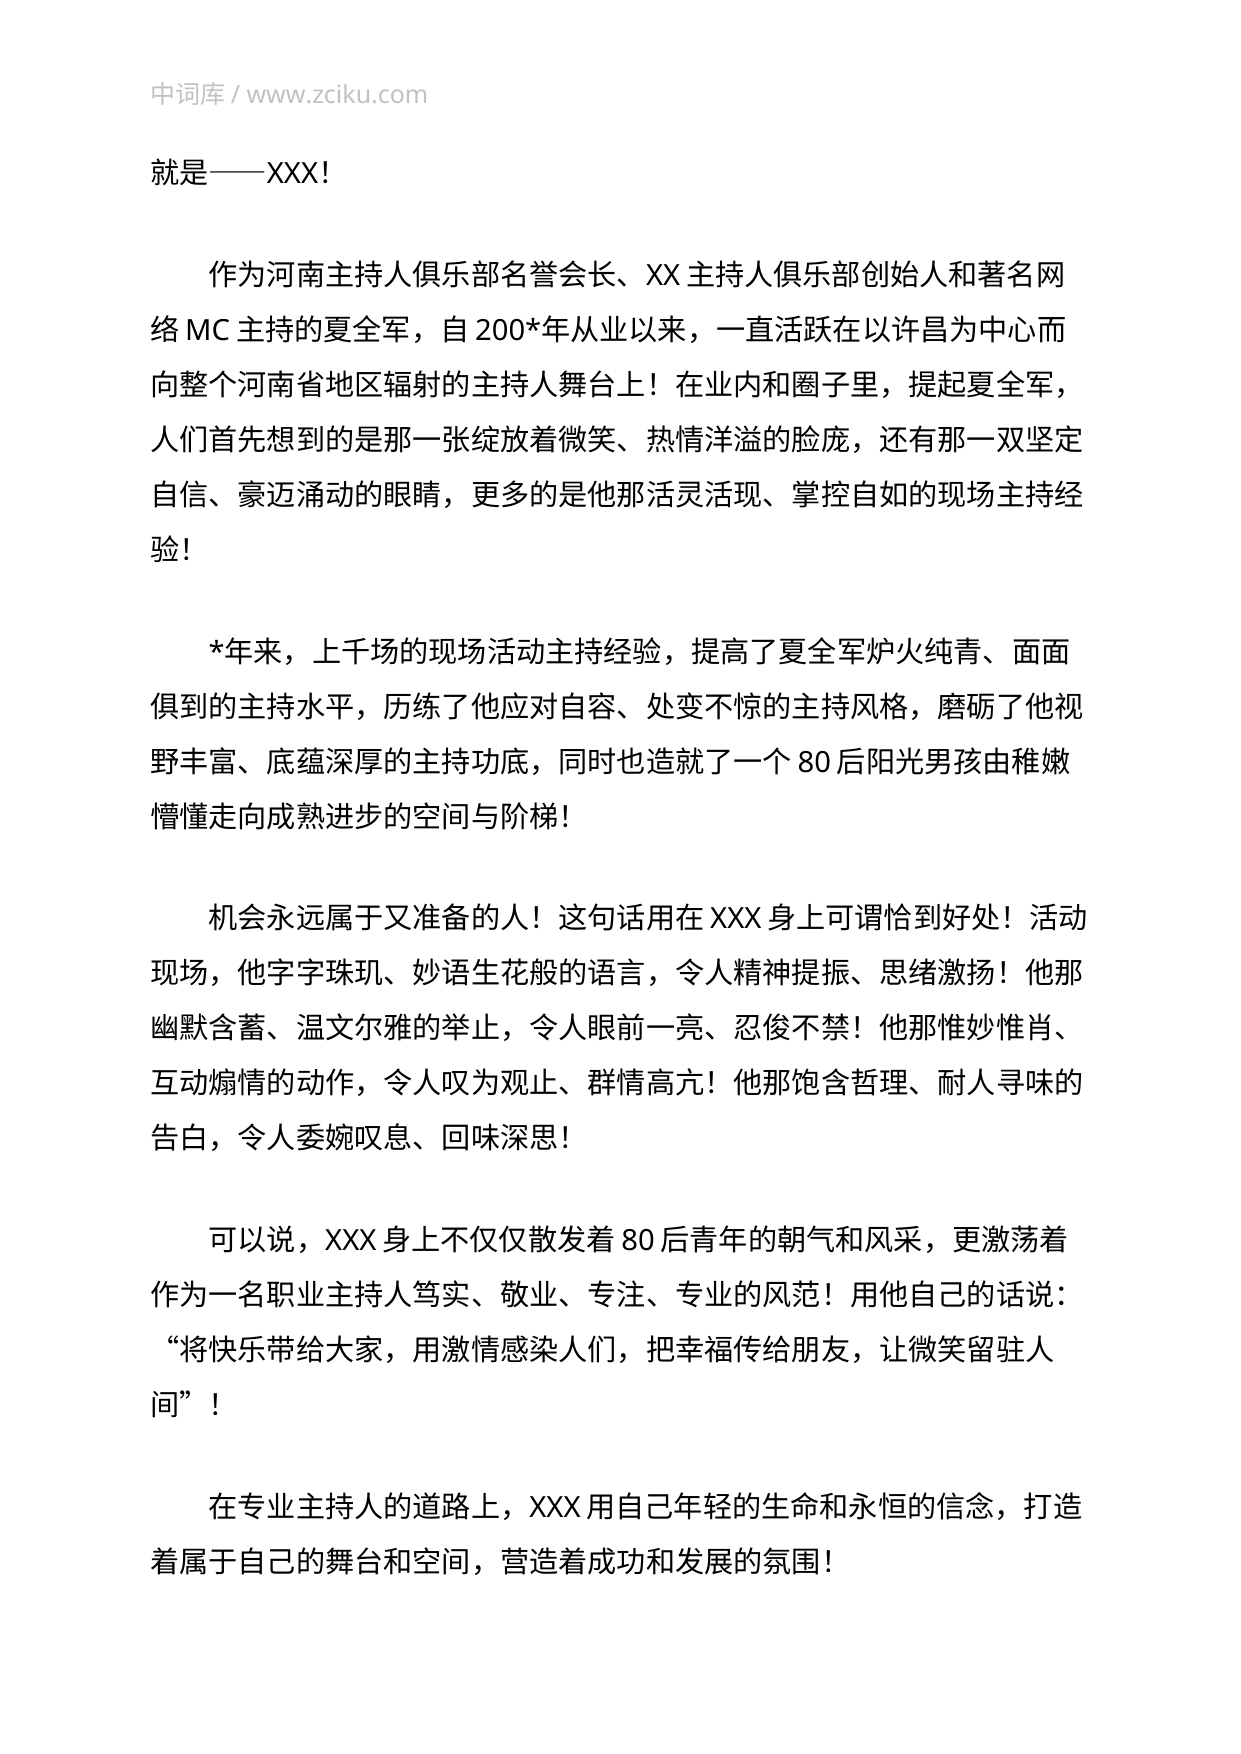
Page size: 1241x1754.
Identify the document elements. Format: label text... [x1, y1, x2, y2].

text 可以说，XXX身上不仅仅散发着80后青年的朝气和风采，更激荡着作为一名职业主持人笃实、敬业、专注、专业的风范！用他自己的话说：“将快乐带给大家，用激情感染人们，把幸福传给朋友，让微笑留驻人间”！ [150, 1217, 1090, 1424]
text 作为河南主持人俱乐部名誉会长、XX主持人俱乐部创始人和著名网络MC主持的夏全军，自200*年从业以来，一直活跃在以许昌为中心而向整个河南省地区辐射的主持人舞台上！在业内和圈子里，提起夏全军，人们首先想到的是那一张绽放着微笑、热情洋溢的脸庞，还有那一双坚定自信、豪迈涌动的眼睛，更多的是他那活灵活现、掌控自如的现场主持经验！ [150, 252, 1090, 569]
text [150, 150, 1090, 192]
text 在专业主持人的道路上，XXX用自己年轻的生命和永恒的信念，打造着属于自己的舞台和空间，营造着成功和发展的氛围！ [150, 1483, 1090, 1580]
text 机会永远属于又准备的人！这句话用在XXX身上可谓恰到好处！活动现场，他字字珠玑、妙语生花般的语言，令人精神提振、思绪激扬！他那幽默含蓄、温文尔雅的举止，令人眼前一亮、忍俊不禁！他那惟妙惟肖、互动煽情的动作，令人叹为观止、群情高亢！他那饱含哲理、耐人寻味的告白，令人委婉叹息、回味深思！ [150, 895, 1090, 1157]
text *年来，上千场的现场活动主持经验，提高了夏全军炉火纯青、面面俱到的主持水平，历练了他应对自容、处变不惊的主持风格，磨砺了他视野丰富、底蕴深厚的主持功底，同时也造就了一个80后阳光男孩由稚嫩懵懂走向成熟进步的空间与阶梯！ [150, 628, 1090, 836]
